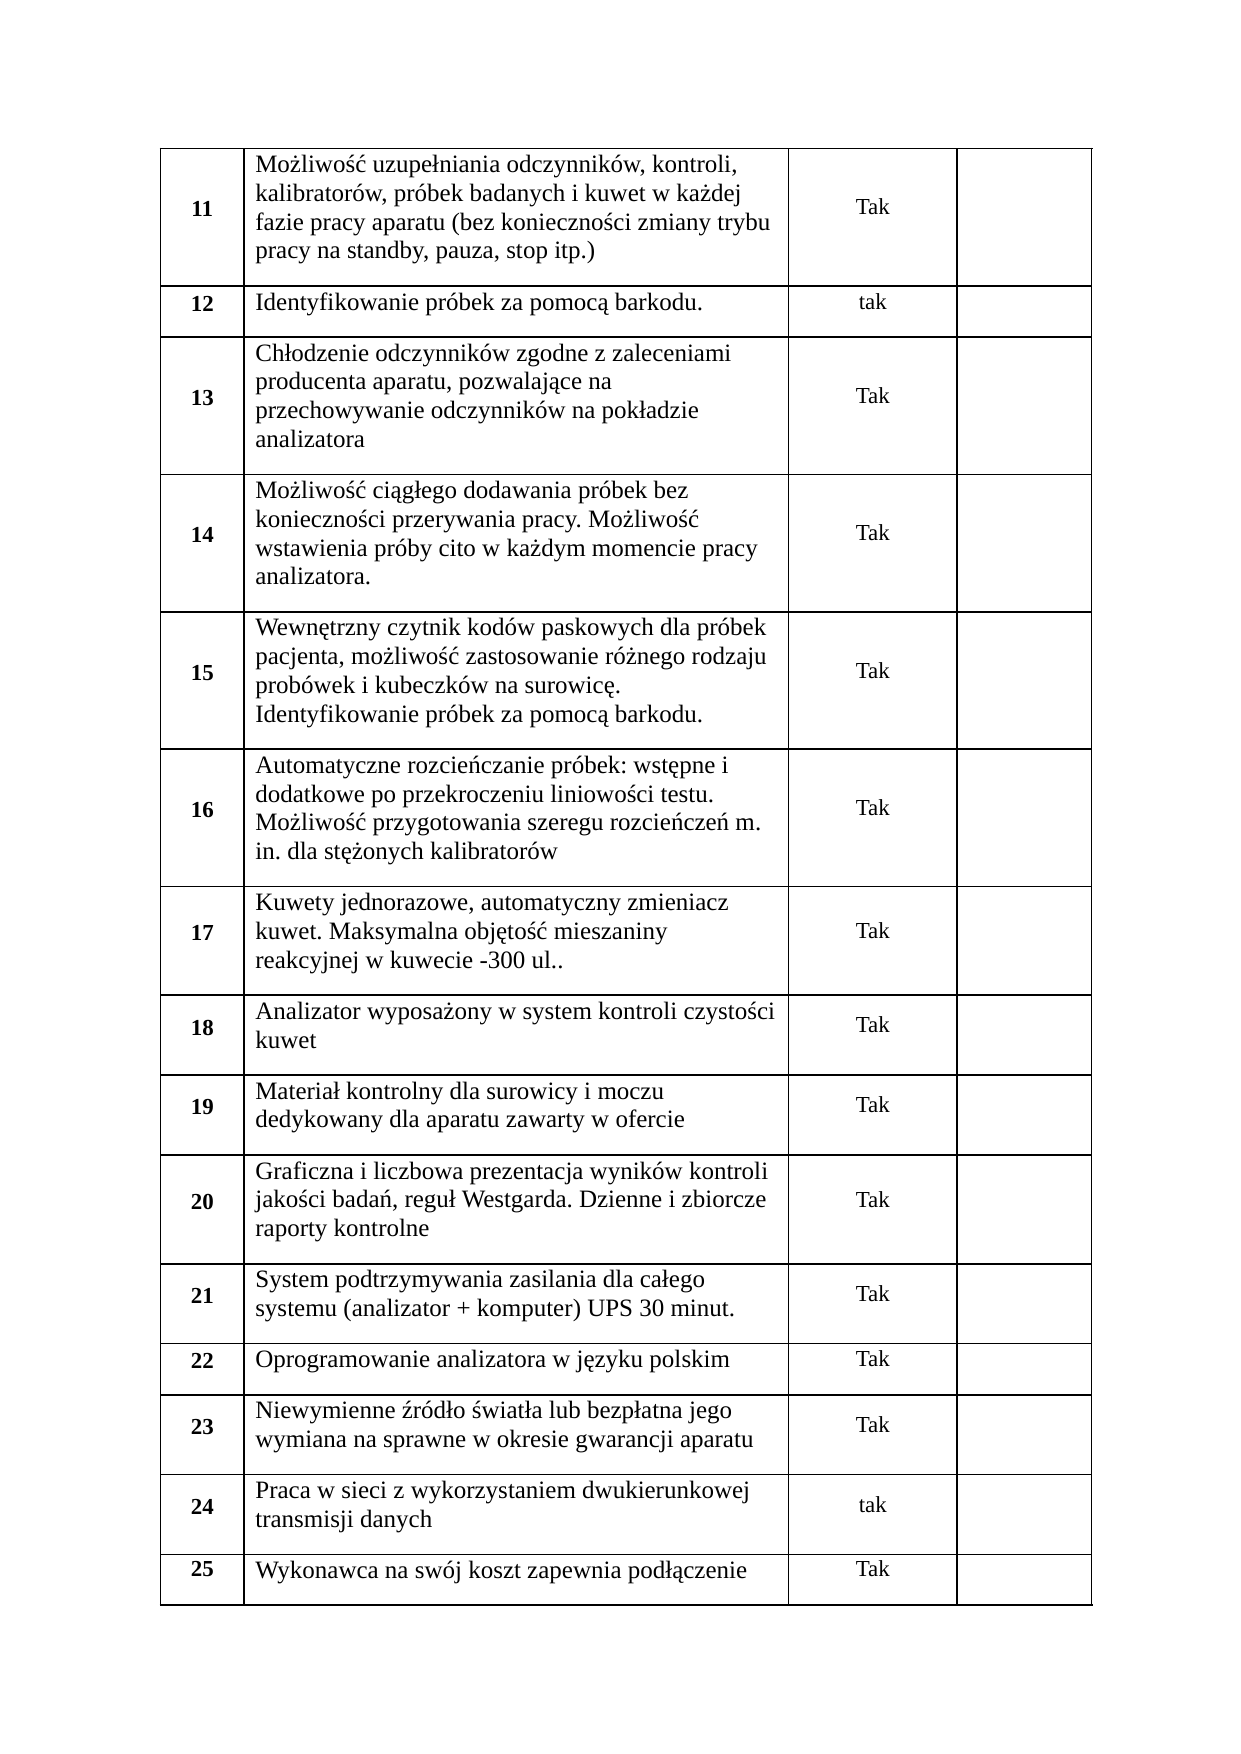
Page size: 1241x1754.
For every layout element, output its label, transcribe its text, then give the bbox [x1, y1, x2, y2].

table_cell 15 [161, 613, 243, 748]
table_cell [958, 887, 1091, 994]
table_cell Tak [789, 613, 956, 748]
table_cell 17 [161, 887, 243, 994]
table_cell Oprogramowanie analizatora w języku polskim [245, 1344, 788, 1394]
table_cell 24 [161, 1475, 243, 1554]
table_cell [958, 1156, 1091, 1263]
table_cell Tak [789, 1344, 956, 1394]
table_cell Możliwość uzupełniania odczynników, kontroli, kalibratorów, próbek badanych i kuwet w każdej fazie pracy aparatu (bez konieczności zmiany trybu pracy na standby, pauza, stop itp.) [245, 149, 788, 285]
table_cell 13 [161, 338, 243, 473]
table_cell 22 [161, 1344, 243, 1394]
table_cell Tak [789, 1076, 956, 1154]
table_cell Automatyczne rozcieńczanie próbek: wstępne i dodatkowe po przekroczeniu liniowości testu. Możliwość przygotowania szeregu rozcieńczeń m. in. dla stężonych kalibratorów [245, 750, 788, 886]
table_cell Tak [789, 996, 956, 1074]
table_cell [958, 338, 1091, 473]
table_cell [958, 475, 1091, 611]
table_cell Tak [789, 750, 956, 886]
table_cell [245, 1555, 788, 1604]
table_cell Analizator wyposażony w system kontroli czystości kuwet [245, 996, 788, 1074]
table_cell [958, 1396, 1091, 1474]
table_cell Kuwety jednorazowe, automatyczny zmieniacz kuwet. Maksymalna objętość mieszaniny reakcyjnej w kuwecie -300 ul.. [245, 887, 788, 994]
table_cell Identyfikowanie próbek za pomocą barkodu. [245, 287, 788, 336]
table_cell Tak [789, 475, 956, 611]
table_cell Tak [789, 1396, 956, 1474]
table_cell Wewnętrzny czytnik kodów paskowych dla próbek pacjenta, możliwość zastosowanie różnego rodzaju probówek i kubeczków na surowicę. Identyfikowanie próbek za pomocą barkodu. [245, 613, 788, 748]
table_cell Tak [789, 1555, 956, 1604]
table_cell Niewymienne źródło światła lub bezpłatna jego wymiana na sprawne w okresie gwarancji aparatu [245, 1396, 788, 1474]
table_cell [958, 1475, 1091, 1554]
table_cell 19 [161, 1076, 243, 1154]
table_cell [958, 613, 1091, 748]
table_cell [958, 287, 1091, 336]
table_cell Tak [789, 1265, 956, 1343]
table_cell [958, 1265, 1091, 1343]
table_cell tak [789, 1475, 956, 1554]
table_cell 21 [161, 1265, 243, 1343]
table_cell 16 [161, 750, 243, 886]
table_cell Chłodzenie odczynników zgodne z zaleceniami producenta aparatu, pozwalające na przechowywanie odczynników na pokładzie analizatora [245, 338, 788, 473]
table_cell Możliwość ciągłego dodawania próbek bez konieczności przerywania pracy. Możliwość wstawienia próby cito w każdym momencie pracy analizatora. [245, 475, 788, 611]
table_cell 20 [161, 1156, 243, 1263]
table_cell 18 [161, 996, 243, 1074]
table_cell [958, 996, 1091, 1074]
table_cell tak [789, 287, 956, 336]
table_cell Tak [789, 1156, 956, 1263]
table_cell Graficzna i liczbowa prezentacja wyników kontroli jakości badań, reguł Westgarda. Dzienne i zbiorcze raporty kontrolne [245, 1156, 788, 1263]
table_cell 11 [161, 149, 243, 285]
table_cell 23 [161, 1396, 243, 1474]
table_cell System podtrzymywania zasilania dla całego systemu (analizator + komputer) UPS 30 minut. [245, 1265, 788, 1343]
table_cell Praca w sieci z wykorzystaniem dwukierunkowej transmisji danych [245, 1475, 788, 1554]
table_cell 14 [161, 475, 243, 611]
table_cell Materiał kontrolny dla surowicy i moczu dedykowany dla aparatu zawarty w ofercie [245, 1076, 788, 1154]
table_cell [958, 1555, 1091, 1604]
table_cell 12 [161, 287, 243, 336]
table_cell Tak [789, 887, 956, 994]
table_cell Tak [789, 149, 956, 285]
table_cell [958, 149, 1091, 285]
table_cell [958, 1344, 1091, 1394]
table_cell [958, 1076, 1091, 1154]
table_cell 25 [161, 1555, 243, 1604]
table_cell [958, 750, 1091, 886]
table_cell Tak [789, 338, 956, 473]
